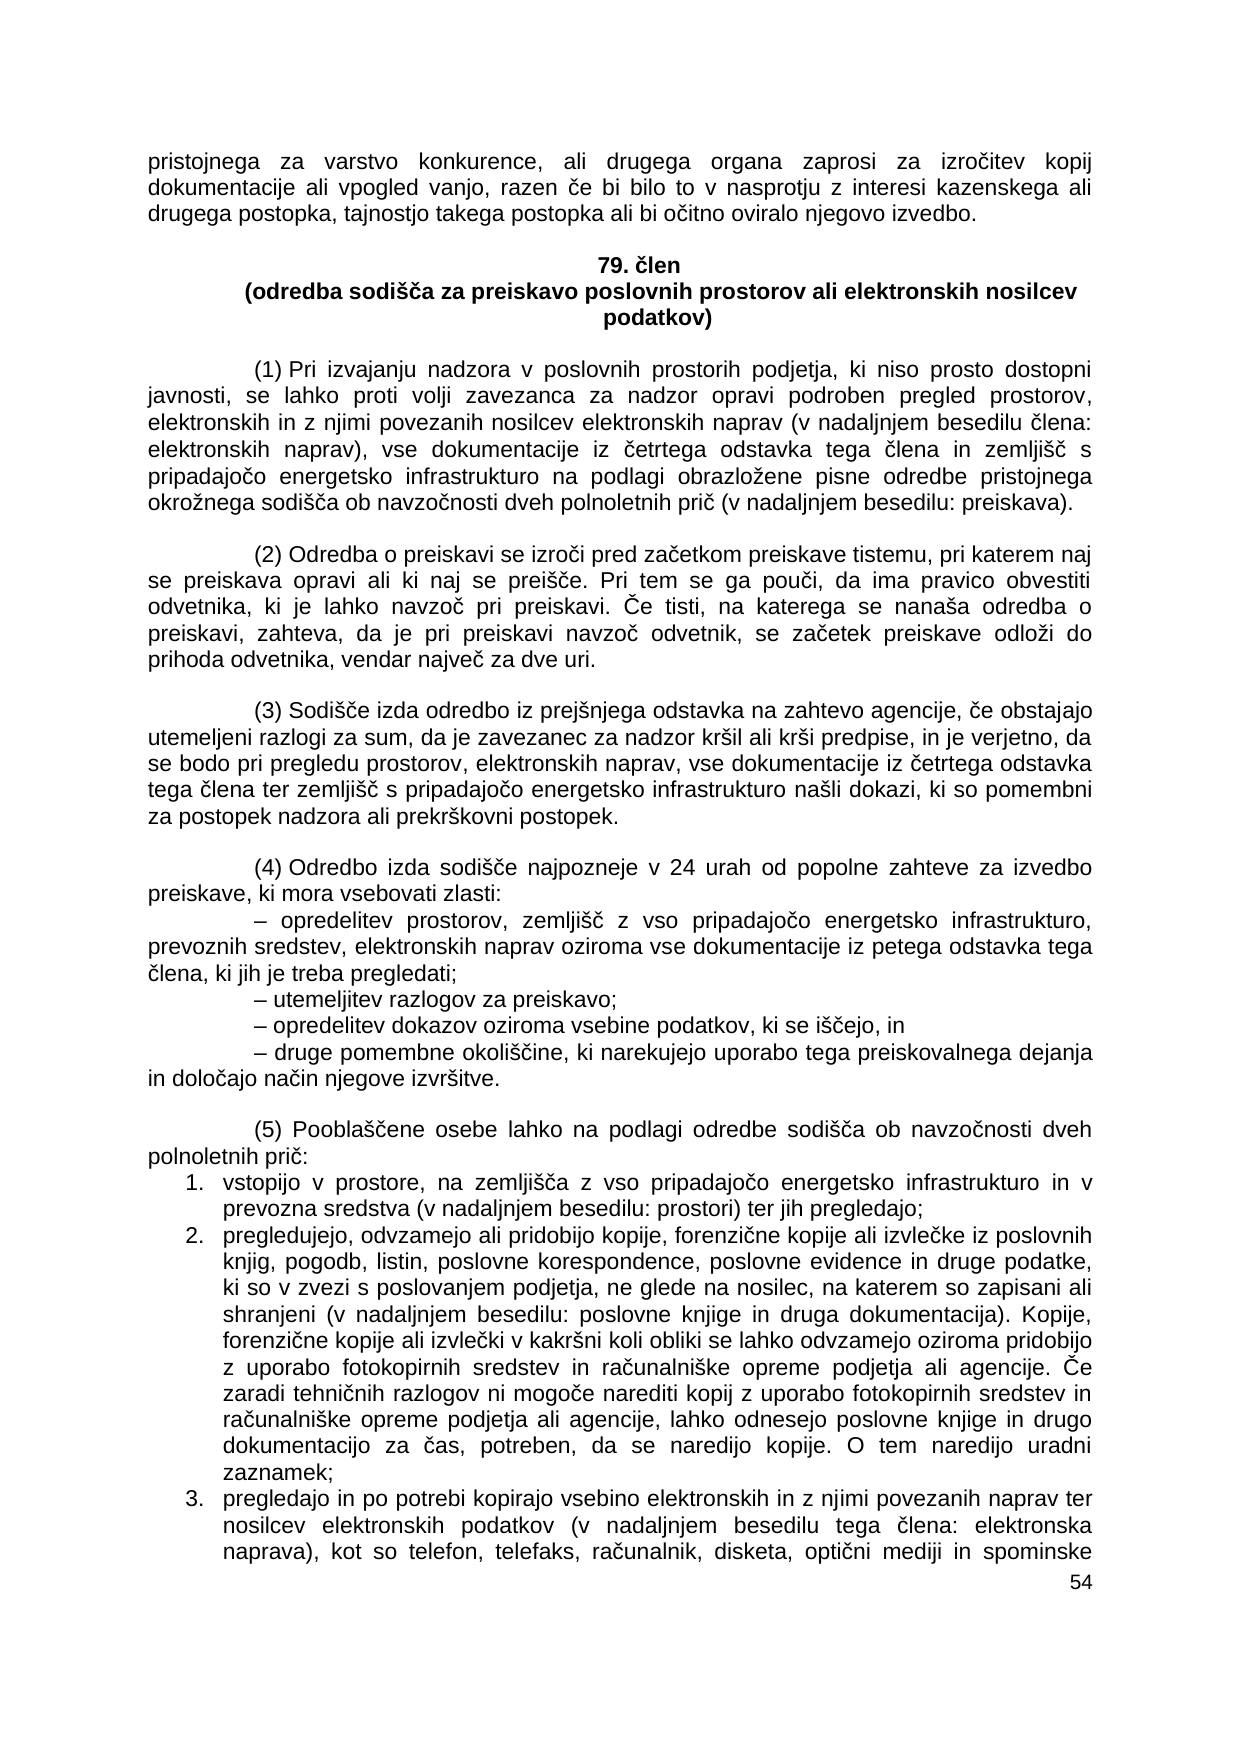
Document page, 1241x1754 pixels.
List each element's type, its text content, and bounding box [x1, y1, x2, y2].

text (1) Pri izvajanju nadzora v poslovnih prostorih podjetja, ki niso prosto dostopni javnosti, se lahko proti volji zavezanca za nadzor opravi podroben pregled prostorov, elektronskih in z njimi povezanih nosilcev elektronskih naprav (v nadaljnjem besedilu člena: elektronskih naprav), vse dokumentacije iz četrtega odstavka tega člena in zemljišč s pripadajočo energetsko infrastrukturo na podlagi obrazložene pisne odredbe pristojnega okrožnega sodišča ob navzočnosti dveh polnoletnih prič (v nadaljnjem besedilu: preiskava). [148, 356, 1093, 516]
text (4) Odredbo izda sodišče najpozneje v 24 urah od popolne zahteve za izvedbo preiskave, ki mora vsebovati zlasti: [148, 854, 1093, 907]
text – druge pomembne okoliščine, ki narekujejo uporabo tega preiskovalnega dejanja in določajo način njegove izvršitve. [148, 1038, 1093, 1091]
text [148, 148, 1093, 227]
text – opredelitev prostorov, zemljišč z vso pripadajočo energetsko infrastrukturo, prevoznih sredstev, elektronskih naprav oziroma vse dokumentacije iz petega odstavka tega člena, ki jih je treba pregledati; [148, 907, 1093, 986]
subtitle člen (odredba sodišča za preiskavo poslovnih prostorov ali elektronskih nosilcev podatkov) [185, 252, 1093, 331]
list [185, 1485, 1093, 1564]
text – opredelitev dokazov oziroma vsebine podatkov, ki se iščejo, in [148, 1012, 1093, 1038]
text (5) Pooblaščene osebe lahko na podlagi odredbe sodišča ob navzočnosti dveh polnoletnih prič: [148, 1116, 1093, 1169]
list vstopijo v prostore, na zemljišča z vso pripadajočo energetsko infrastrukturo in v prevozna sredstva (v nadaljnjem besedilu: prostori) ter jih pregledajo; [185, 1169, 1093, 1222]
text (2) Odredba o preiskavi se izroči pred začetkom preiskave tistemu, pri katerem naj se preiskava opravi ali ki naj se preišče. Pri tem se ga pouči, da ima pravico obvestiti odvetnika, ki je lahko navzoč pri preiskavi. Če tisti, na katerega se nanaša odredba o preiskavi, zahteva, da je pri preiskavi navzoč odvetnik, se začetek preiskave odloži do prihoda odvetnika, vendar največ za dve uri. [148, 541, 1093, 672]
text – utemeljitev razlogov za preiskavo; [148, 986, 1093, 1012]
text (3) Sodišče izda odredbo iz prejšnjega odstavka na zahtevo agencije, če obstajajo utemeljeni razlogi za sum, da je zavezanec za nadzor kršil ali krši predpise, in je verjetno, da se bodo pri pregledu prostorov, elektronskih naprav, vse dokumentacije iz četrtega odstavka tega člena ter zemljišč s pripadajočo energetsko infrastrukturo našli dokazi, ki so pomembni za postopek nadzora ali prekrškovni postopek. [148, 697, 1093, 829]
list pregledujejo, odvzamejo ali pridobijo kopije, forenzične kopije ali izvlečke iz poslovnih knjig, pogodb, listin, poslovne korespondence, poslovne evidence in druge podatke, ki so v zvezi s poslovanjem podjetja, ne glede na nosilec, na katerem so zapisani ali shranjeni (v nadaljnjem besedilu: poslovne knjige in druga dokumentacija). Kopije, forenzične kopije ali izvlečki v kakršni koli obliki se lahko odvzamejo oziroma pridobijo z uporabo fotokopirnih sredstev in računalniške opreme podjetja ali agencije. Če zaradi tehničnih razlogov ni mogoče narediti kopij z uporabo fotokopirnih sredstev in računalniške opreme podjetja ali agencije, lahko odnesejo poslovne knjige in drugo dokumentacijo za čas, potreben, da se naredijo kopije. O tem naredijo uradni zaznamek; [185, 1222, 1093, 1485]
